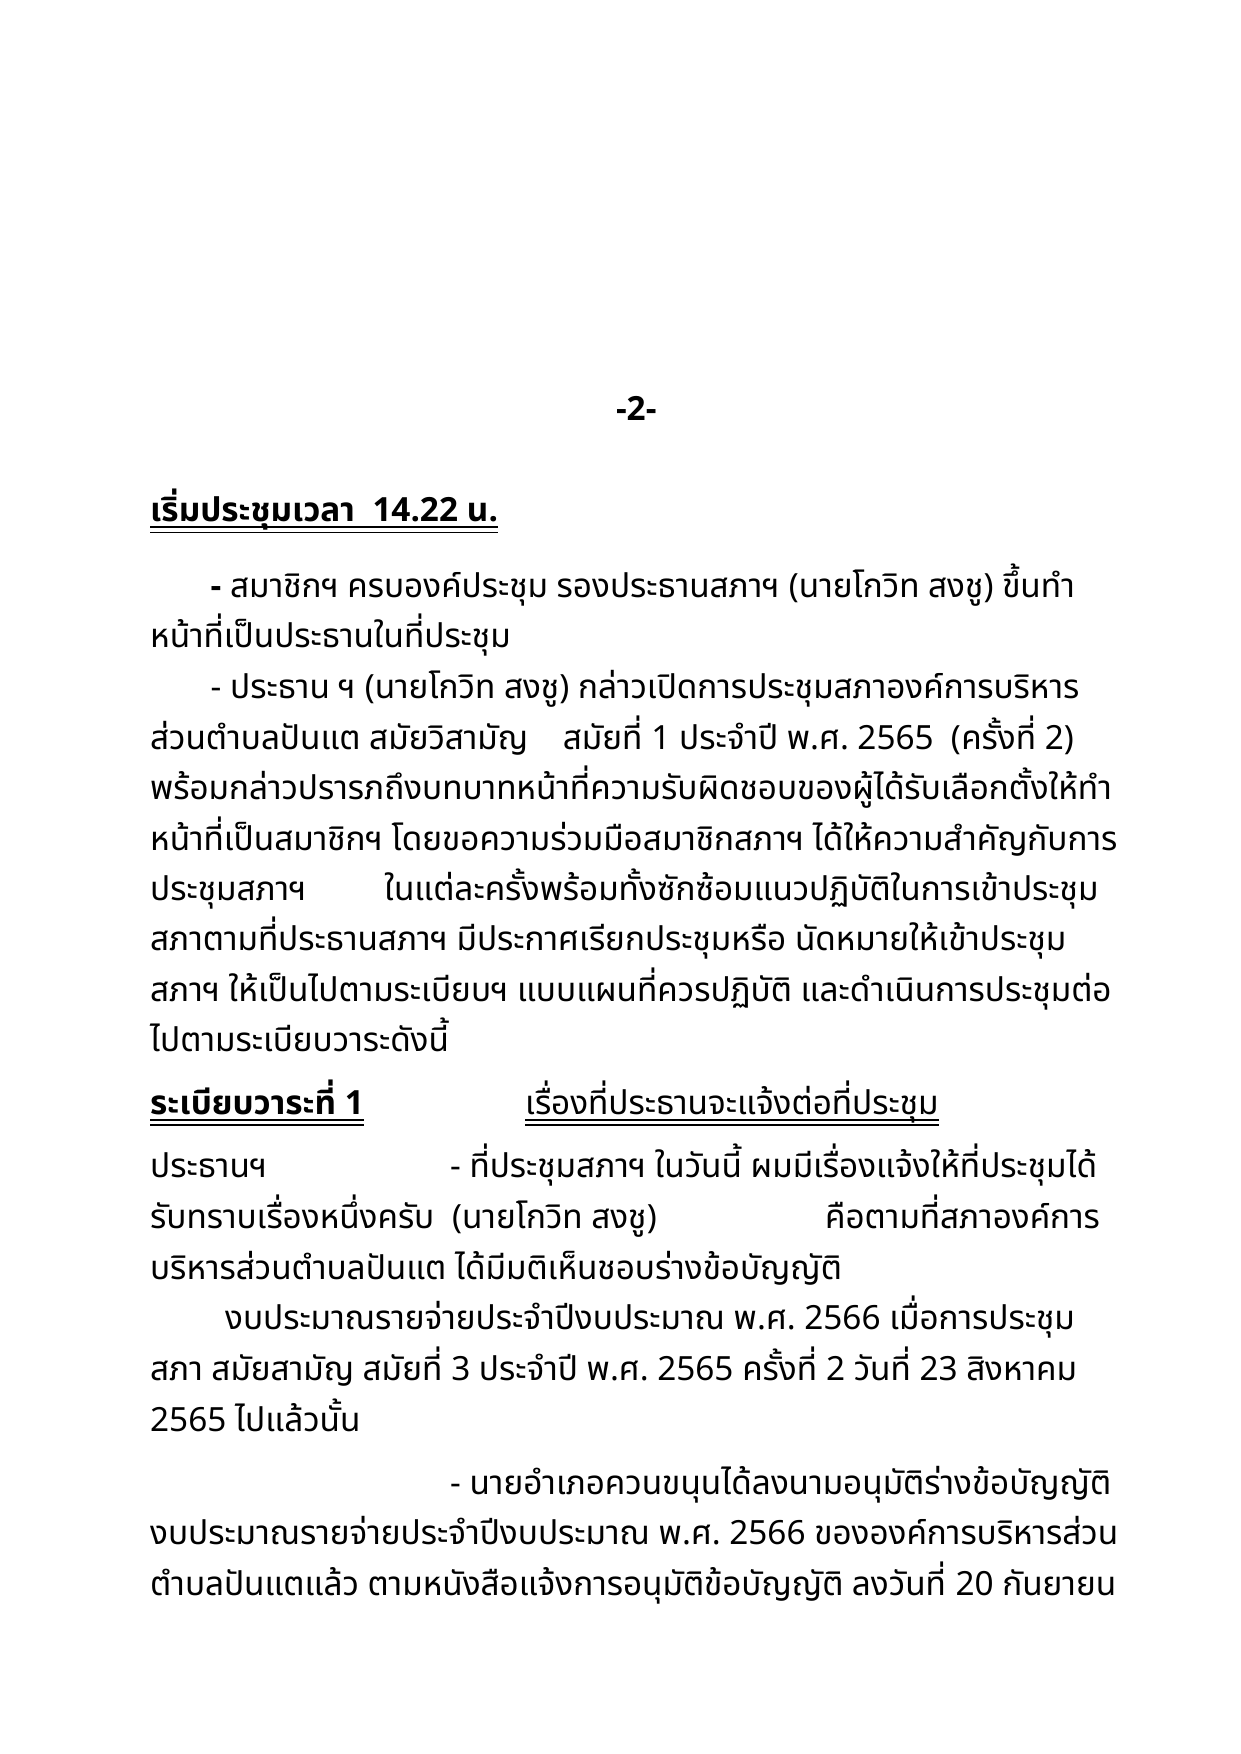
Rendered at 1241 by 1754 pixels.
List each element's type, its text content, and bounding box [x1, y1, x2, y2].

text - สมาชิกฯ ครบองค์ประชุม รองประธานสภาฯ (นายโกวิท สงชู) ขึ้นทำหน้าที่เป็นประธานในที่ประชุม [150, 562, 1122, 663]
text เริ่มประชุมเวลา 14.22 น. [150, 486, 1122, 537]
text ระเบียบวาระที่ 1 เรื่องที่ประธานจะแจ้งต่อที่ประชุม [150, 1079, 1122, 1130]
text -2- [150, 385, 1122, 431]
text - ประธาน ฯ (นายโกวิท สงชู) กล่าวเปิดการประชุมสภาองค์การบริหารส่วนตำบลปันแต สมัยวิสามัญ สมัยที่ 1 ประจำปี พ.ศ. 2565 (ครั้งที่ 2) พร้อมกล่าวปรารภถึงบทบาทหน้าที่ความรับผิดชอบของผู้ได้รับเลือกตั้งให้ทำหน้าที่เป็นสมาชิกฯ โดยขอความร่วมมือสมาชิกสภาฯ ได้ให้ความสำคัญกับการประชุมสภาฯ ในแต่ละครั้งพร้อมทั้งซักซ้อมแนวปฏิบัติในการเข้าประชุมสภาตามที่ประธานสภาฯ มีประกาศเรียกประชุมหรือ นัดหมายให้เข้าประชุมสภาฯ ให้เป็นไปตามระเบียบฯ แบบแผนที่ควรปฏิบัติ และดำเนินการประชุมต่อไปตามระเบียบวาระดังนี้ [150, 663, 1122, 1067]
text ประธานฯ - ที่ประชุมสภาฯ ในวันนี้ ผมมีเรื่องแจ้งให้ที่ประชุมได้รับทราบเรื่องหนึ่งครับ (นายโกวิท สงชู) คือตามที่สภาองค์การบริหารส่วนตำบลปันแต ได้มีมติเห็นชอบร่างข้อบัญญัติ งบประมาณรายจ่ายประจำปีงบประมาณ พ.ศ. 2566 เมื่อการประชุมสภา สมัยสามัญ สมัยที่ 3 ประจำปี พ.ศ. 2565 ครั้งที่ 2 วันที่ 23 สิงหาคม 2565 ไปแล้วนั้น [150, 1142, 1122, 1446]
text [150, 1458, 1122, 1610]
